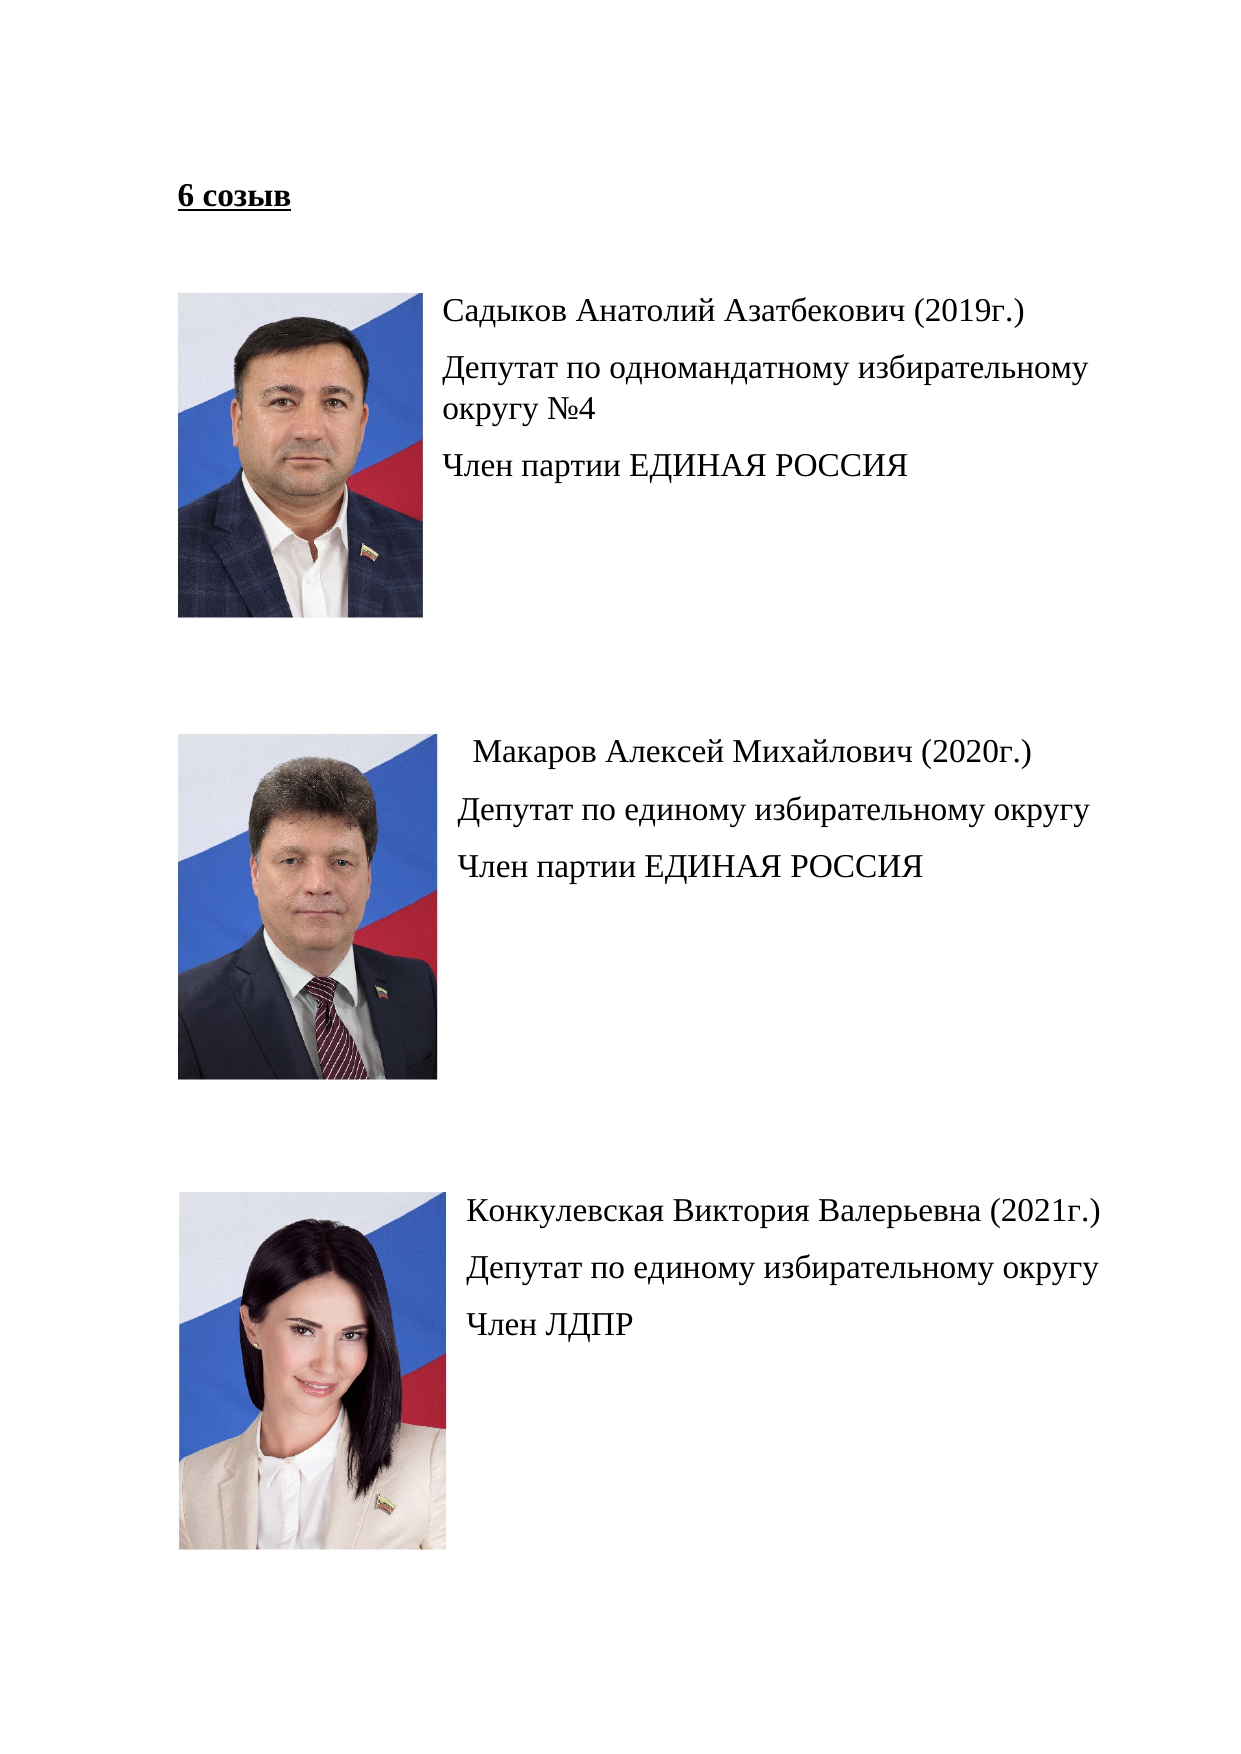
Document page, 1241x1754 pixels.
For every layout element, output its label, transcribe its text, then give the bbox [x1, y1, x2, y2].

text Член ЛДПР [448, 1304, 1152, 1343]
text Депутат по единому избирательному округу [439, 789, 1152, 827]
text Садыков Анатолий Азатбекович (2019г.) [424, 290, 1152, 328]
text Макаров Алексей Михайлович (2020г.) [439, 732, 1152, 770]
text Депутат по единому избирательному округу [448, 1247, 1152, 1286]
text 6 созыв [177, 175, 1152, 214]
text Член партии ЕДИНАЯ РОССИЯ [424, 445, 1152, 483]
text Депутат по одномандатному избирательному округу №4 [424, 347, 1152, 426]
text Член партии ЕДИНАЯ РОССИЯ [439, 846, 1152, 884]
text Конкулевская Виктория Валерьевна (2021г.) [448, 1190, 1152, 1228]
picture [177, 1190, 448, 1552]
picture [176, 731, 439, 1082]
picture [176, 290, 424, 620]
